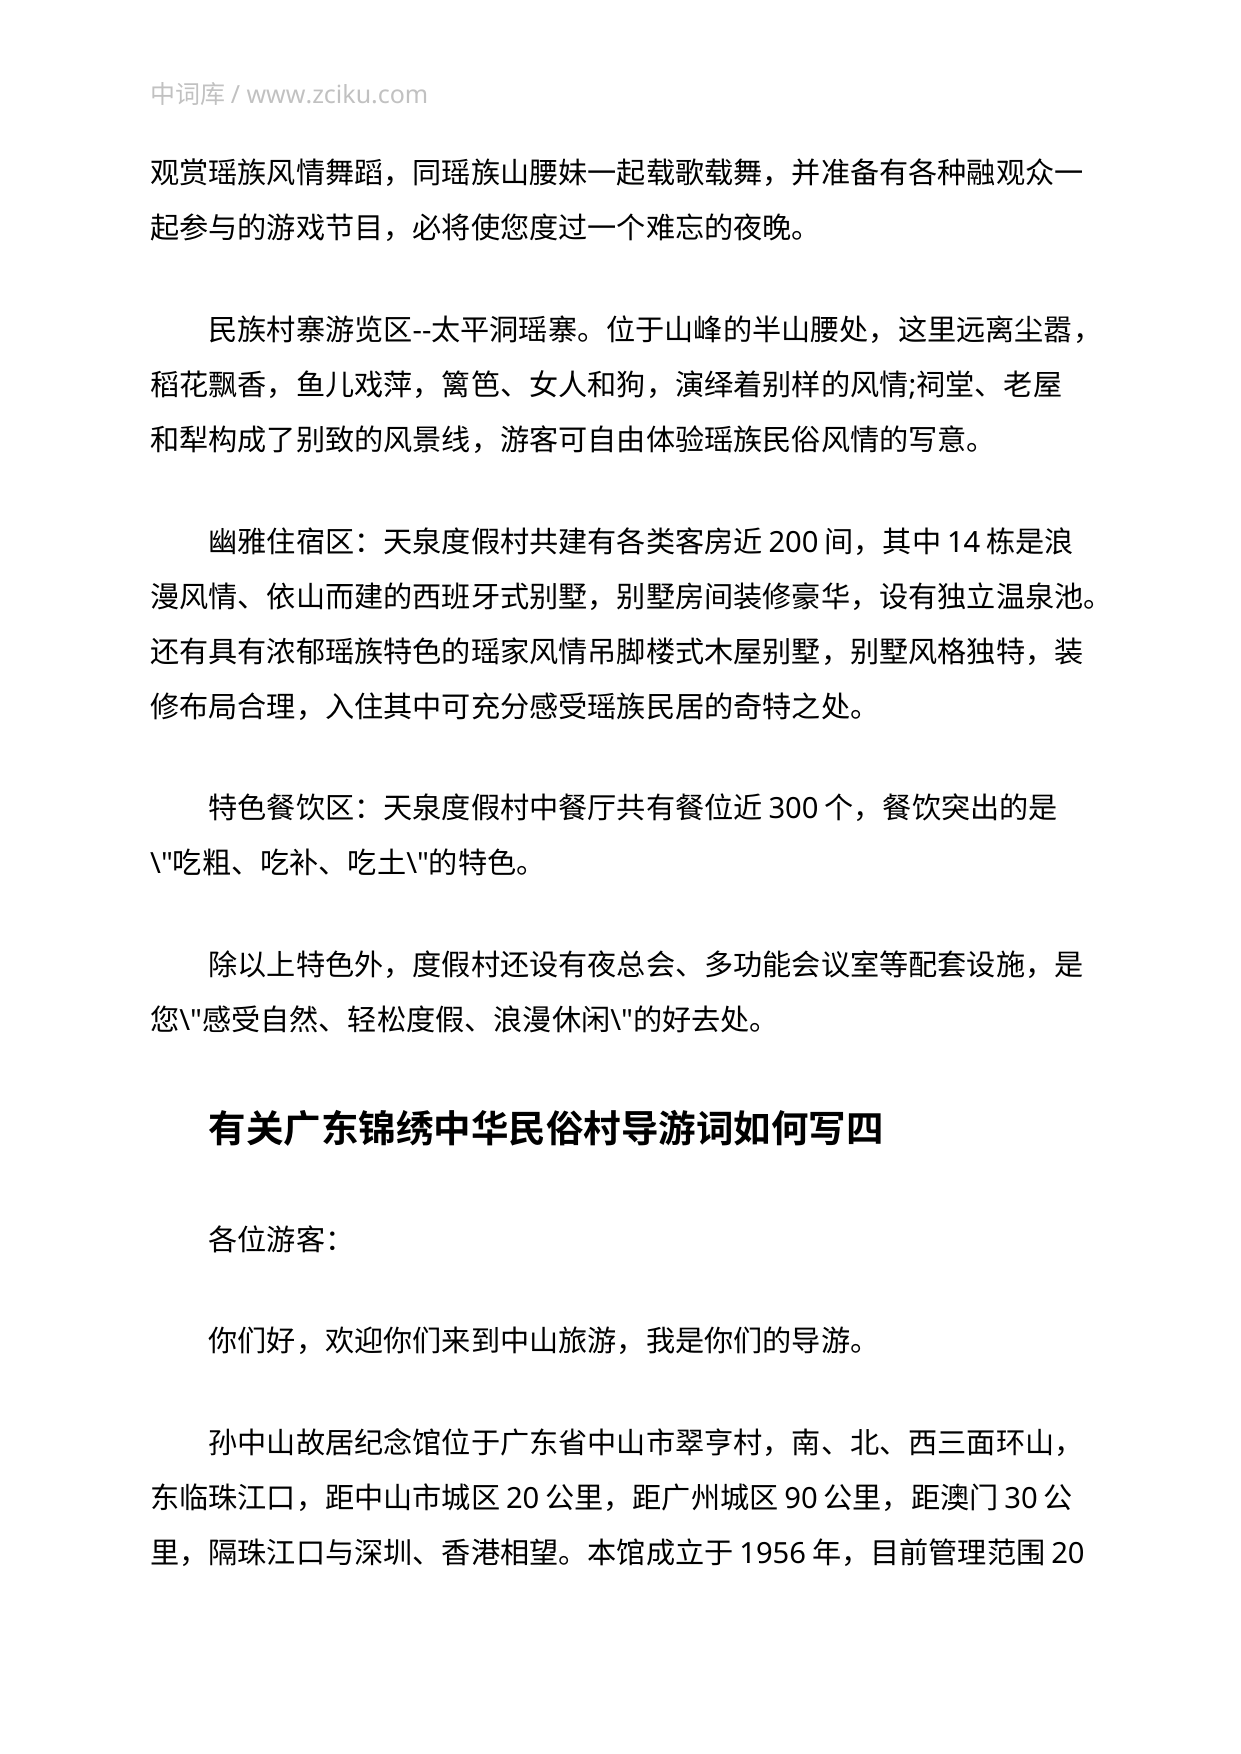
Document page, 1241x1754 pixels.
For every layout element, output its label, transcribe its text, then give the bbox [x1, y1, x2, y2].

text 幽雅住宿区：天泉度假村共建有各类客房近200间，其中14栋是浪漫风情、依山而建的西班牙式别墅，别墅房间装修豪华，设有独立温泉池。还有具有浓郁瑶族特色的瑶家风情吊脚楼式木屋别墅，别墅风格独特，装修布局合理，入住其中可充分感受瑶族民居的奇特之处。 [150, 518, 1090, 726]
text 特色餐饮区：天泉度假村中餐厅共有餐位近300个，餐饮突出的是\"吃粗、吃补、吃土\"的特色。 [150, 785, 1090, 882]
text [150, 150, 1090, 247]
text 除以上特色外，度假村还设有夜总会、多功能会议室等配套设施，是您\"感受自然、轻松度假、浪漫休闲\"的好去处。 [150, 942, 1090, 1039]
text 你们好，欢迎你们来到中山旅游，我是你们的导游。 [150, 1318, 1090, 1360]
text 各位游客： [150, 1216, 1090, 1258]
text 民族村寨游览区--太平洞瑶寨。位于山峰的半山腰处，这里远离尘嚣，稻花飘香，鱼儿戏萍，篱笆、女人和狗，演绎着别样的风情;祠堂、老屋和犁构成了别致的风景线，游客可自由体验瑶族民俗风情的写意。 [150, 307, 1090, 459]
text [150, 1420, 1090, 1572]
text 有关广东锦绣中华民俗村导游词如何写四 [150, 1099, 1090, 1153]
